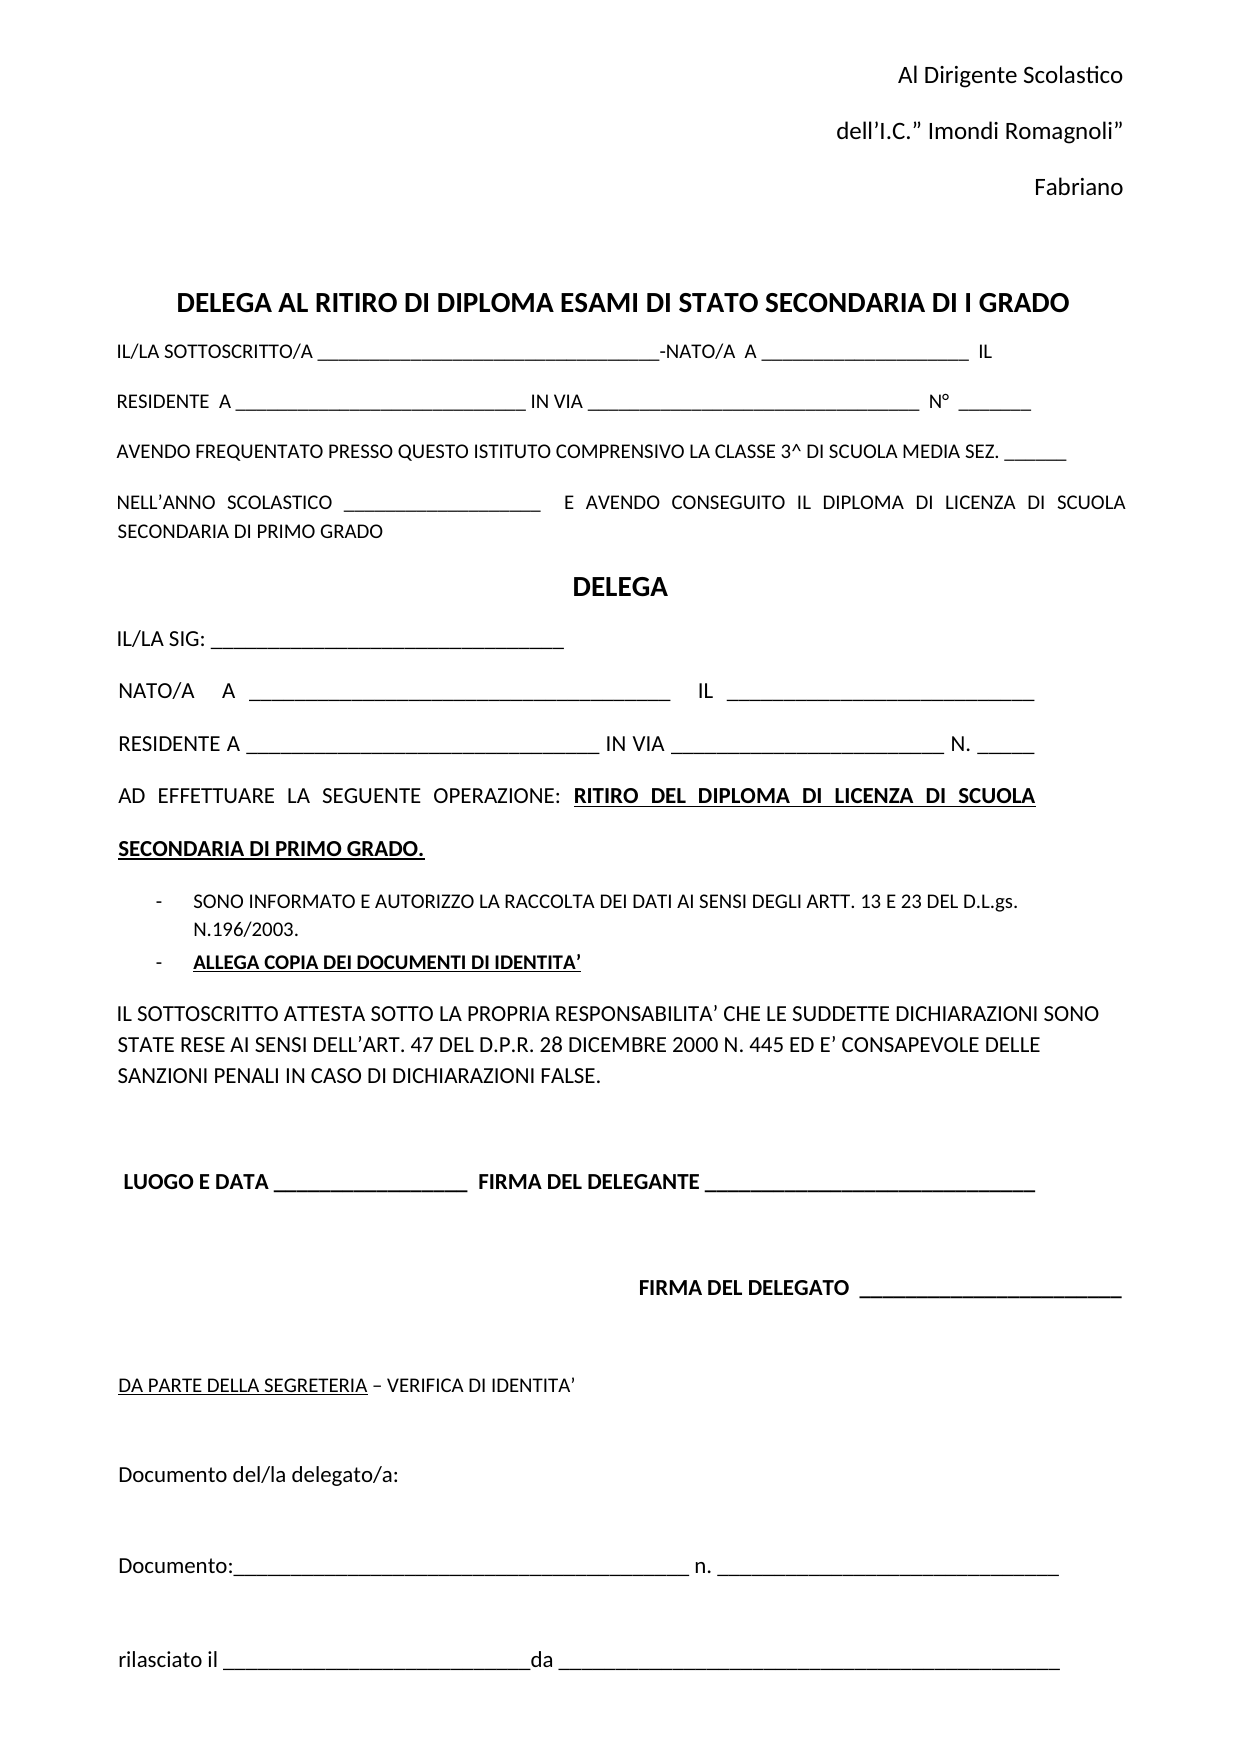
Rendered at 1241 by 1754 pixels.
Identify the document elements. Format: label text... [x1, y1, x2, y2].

text RESIDENTE A ____________________________ IN VIA ________________________________ N° _______ [116, 388, 1128, 414]
text Al Dirigente Scolastico [118, 59, 1123, 90]
text DA PARTE DELLA SEGRETERIA – VERIFICA DI IDENTITA’ [118, 1372, 1128, 1398]
list ALLEGA COPIA DEI DOCUMENTI DI IDENTITA’ [156, 949, 1128, 974]
text IL/LA SOTTOSCRITTO/A _________________________________-NATO/A A ____________________ IL [116, 338, 1128, 363]
text IL SOTTOSCRITTO ATTESTA SOTTO LA PROPRIA RESPONSABILITA’ CHE LE SUDDETTE DICHIARAZIONI SONO STATE RESE AI SENSI DELL’ART. 47 DEL D.P.R. 28 DICEMBRE 2000 N. 445 ED E’ CONSAPEVOLE DELLE SANZIONI PENALI IN CASO DI DICHIARAZIONI FALSE. [116, 999, 1128, 1089]
text NATO/A A _____________________________________ IL ___________________________ RESIDENTE A _______________________________ IN VIA ________________________ N. _____ AD EFFETTUARE LA SEGUENTE OPERAZIONE: RITIRO DEL DIPLOMA DI LICENZA DI SCUOLA SECONDARIA DI PRIMO GRADO. [118, 676, 1036, 862]
text NELL’ANNO SCOLASTICO ___________________ E AVENDO CONSEGUITO IL DIPLOMA DI LICENZA DI SCUOLA SECONDARIA DI PRIMO GRADO [116, 489, 1128, 543]
text DELEGA AL RITIRO DI DIPLOMA ESAMI DI STATO SECONDARIA DI I GRADO [119, 284, 1128, 320]
text LUOGO E DATA _________________ FIRMA DEL DELEGANTE _____________________________ [118, 1167, 1128, 1195]
text IL/LA SIG: _______________________________ [116, 624, 1128, 652]
subtitle DELEGA [118, 568, 1122, 604]
text Fabriano [118, 171, 1123, 202]
subtitle FIRMA DEL DELEGATO _______________________ [118, 1273, 1122, 1301]
text Documento del/la delegato/a: [118, 1461, 1128, 1489]
text AVENDO FREQUENTATO PRESSO QUESTO ISTITUTO COMPRENSIVO LA CLASSE 3^ DI SCUOLA MEDIA SEZ. ______ [116, 439, 1128, 464]
text dell’I.C.” Imondi Romagnoli” [118, 115, 1123, 146]
text Documento:________________________________________ n. ______________________________ [118, 1552, 1128, 1579]
text rilasciato il ___________________________da ____________________________________________ [118, 1645, 1128, 1673]
list SONO INFORMATO E AUTORIZZO LA RACCOLTA DEI DATI AI SENSI DEGLI ARTT. 13 E 23 DEL D.L.gs. N.196/2003. [156, 888, 1128, 942]
